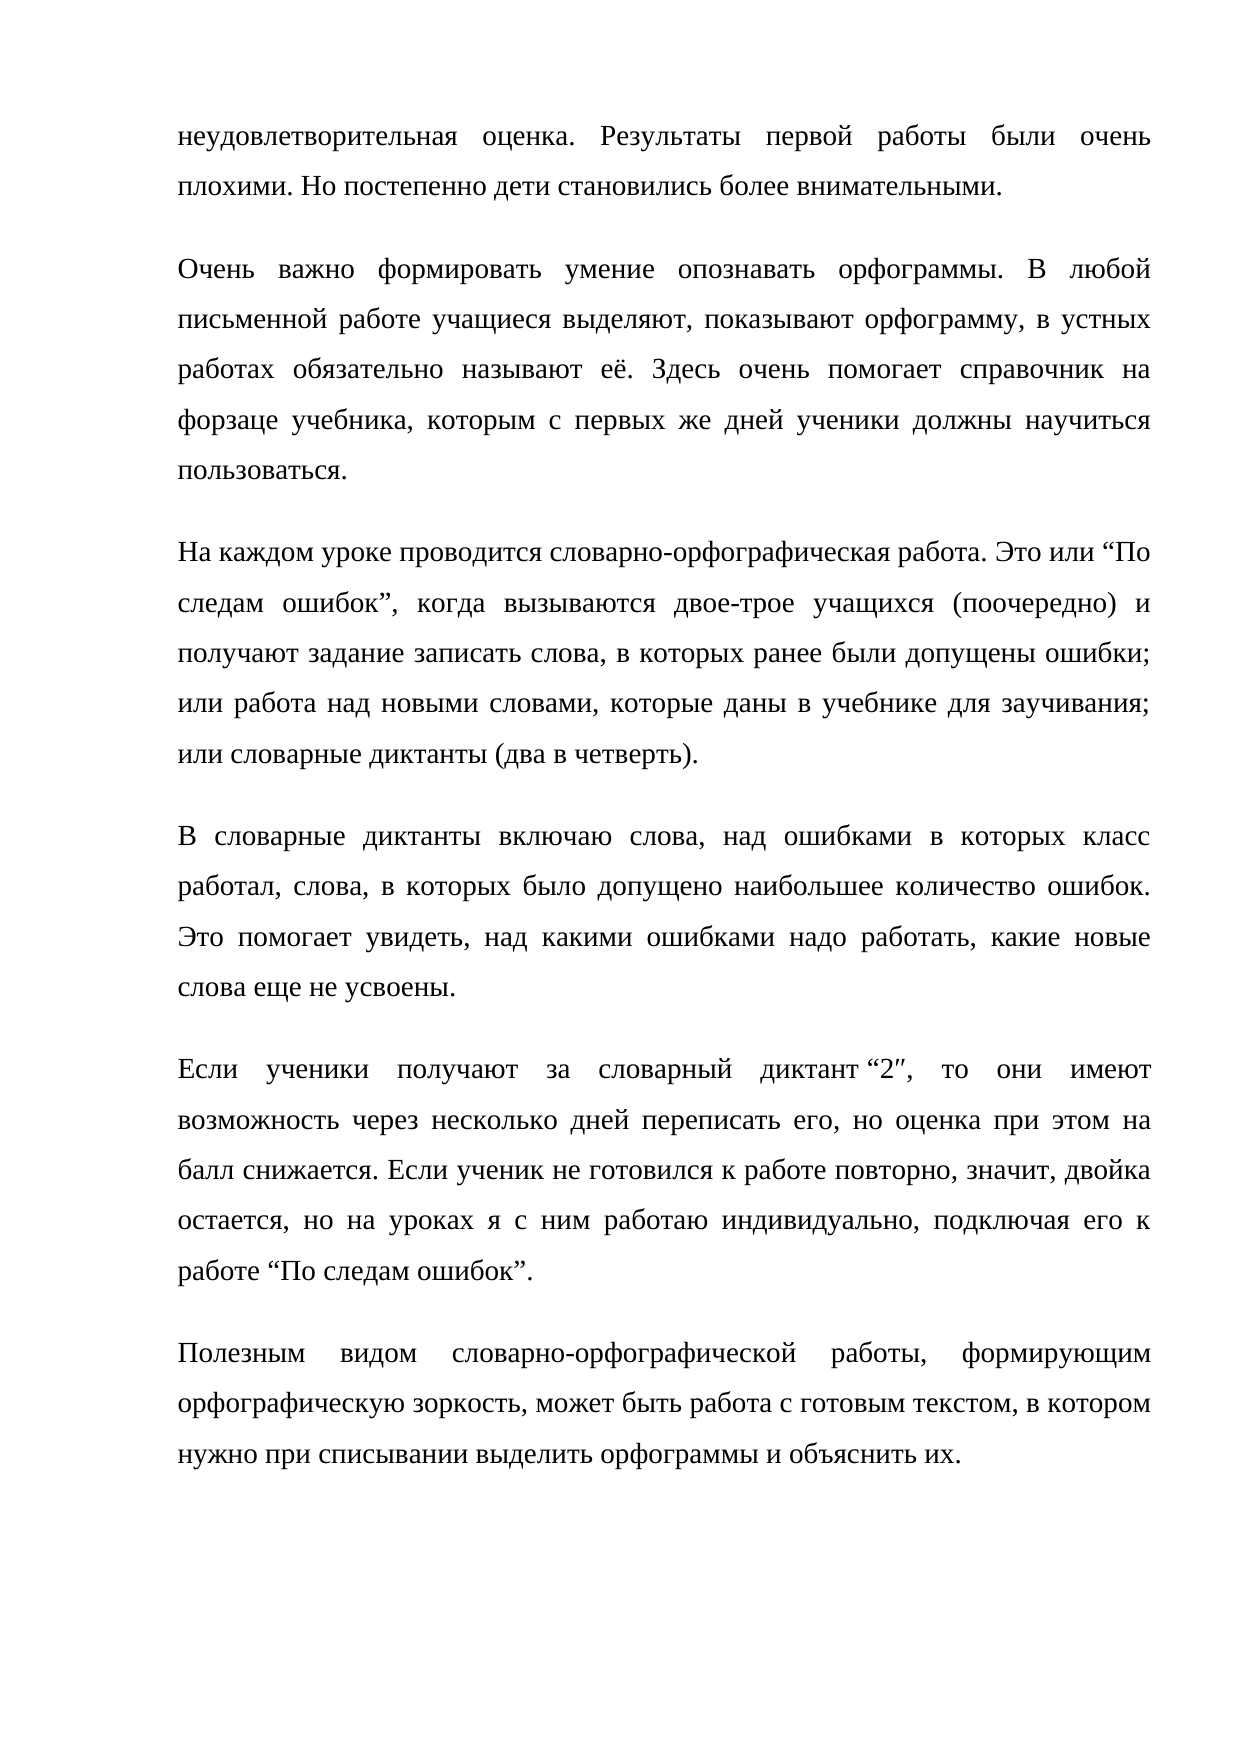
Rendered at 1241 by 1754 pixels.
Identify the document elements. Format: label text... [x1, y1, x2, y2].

text Очень важно формировать умение опознавать орфограммы. В любой письменной работе учащиеся выделяют, показывают орфограмму, в устных работах обязательно называют её. Здесь очень помогает справочник на форзаце учебника, которым с первых же дней ученики должны научиться пользоваться. [177, 251, 1152, 486]
text В словарные диктанты включаю слова, над ошибками в которых класс работал, слова, в которых было допущено наибольшее количество ошибок. Это помогает увидеть, над какими ошибками надо работать, какие новые слова еще не усвоены. [177, 818, 1152, 1003]
text На каждом уроке проводится словарно-орфографическая работа. Это или “По следам ошибок”, когда вызываются двое-трое учащихся (поочередно) и получают задание записать слова, в которых ранее были допущены ошибки; или работа над новыми словами, которые даны в учебнике для заучивания; или словарные диктанты (два в четверть). [177, 534, 1152, 769]
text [177, 118, 1152, 202]
text Полезным видом словарно-орфографической работы, формирующим орфографическую зоркость, может быть работа с готовым текстом, в котором нужно при списывании выделить орфограммы и объяснить их. [177, 1335, 1152, 1469]
text Если ученики получают за словарный диктант “2″, то они имеют возможность через несколько дней переписать его, но оценка при этом на балл снижается. Если ученик не готовился к работе повторно, значит, двойка остается, но на уроках я с ним работаю индивидуально, подключая его к работе “По следам ошибок”. [177, 1051, 1152, 1286]
